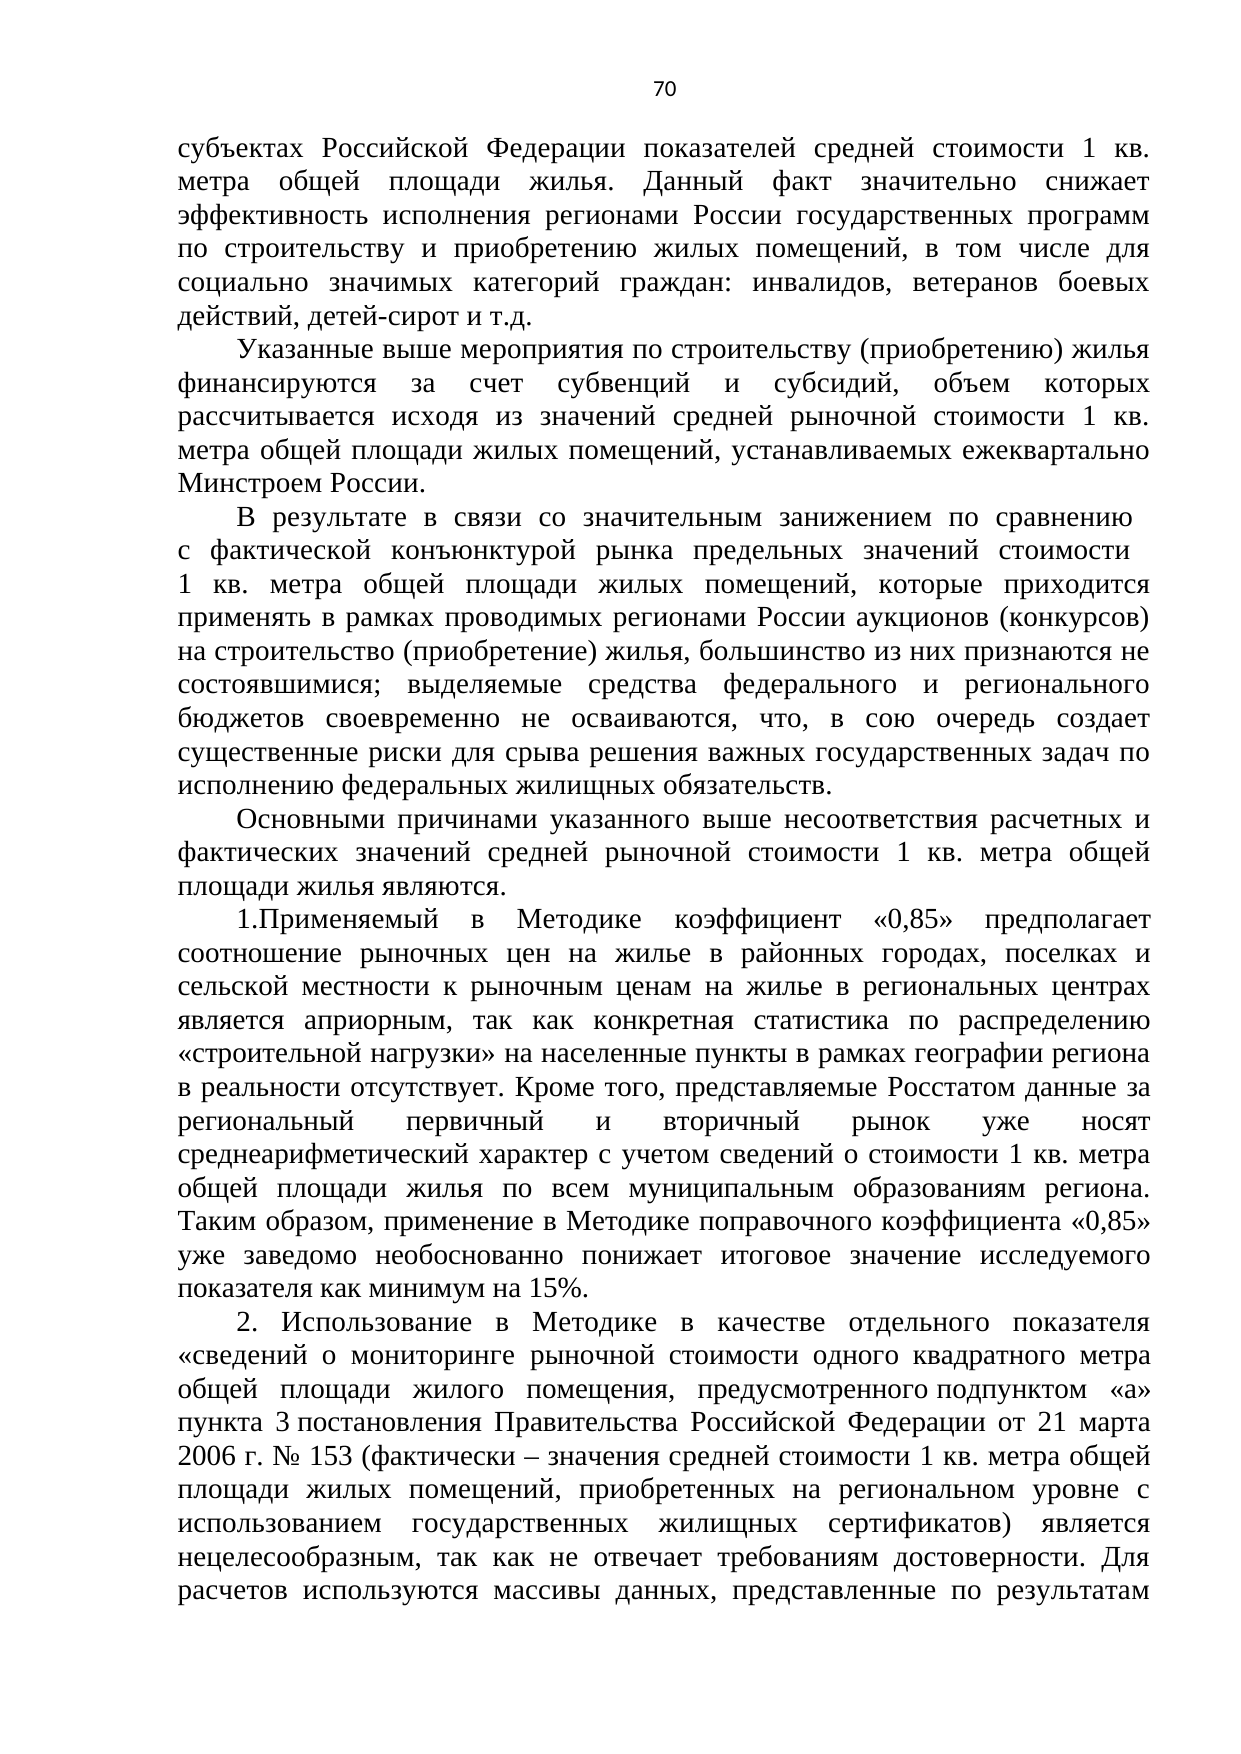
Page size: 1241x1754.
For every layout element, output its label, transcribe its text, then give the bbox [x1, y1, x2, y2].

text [177, 1304, 1152, 1606]
text В результате в связи со значительным занижением по сравнению с фактической конъюнктурой рынка предельных значений стоимости 1 кв. метра общей площади жилых помещений, которые приходится применять в рамках проводимых регионами России аукционов (конкурсов) на строительство (приобретение) жилья, большинство из них признаются не состоявшимися; выделяемые средства федерального и регионального бюджетов своевременно не осваиваются, что, в сою очередь создает существенные риски для срыва решения важных государственных задач по исполнению федеральных жилищных обязательств. [177, 499, 1152, 801]
text 1.Применяемый в Методике коэффициент «0,85» предполагает соотношение рыночных цен на жилье в районных городах, поселках и сельской местности к рыночным ценам на жилье в региональных центрах является априорным, так как конкретная статистика по распределению «строительной нагрузки» на населенные пункты в рамках географии региона в реальности отсутствует. Кроме того, представляемые Росстатом данные за региональный первичный и вторичный рынок уже носят среднеарифметический характер с учетом сведений о стоимости 1 кв. метра общей площади жилья по всем муниципальным образованиям региона. Таким образом, применение в Методике поправочного коэффициента «0,85» уже заведомо необоснованно понижает итоговое значение исследуемого показателя как минимум на 15%. [177, 901, 1152, 1304]
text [177, 130, 1152, 331]
text Указанные выше мероприятия по строительству (приобретению) жилья финансируются за счет субвенций и субсидий, объем которых рассчитывается исходя из значений средней рыночной стоимости 1 кв. метра общей площади жилых помещений, устанавливаемых ежеквартально Минстроем России. [177, 331, 1152, 499]
text Основными причинами указанного выше несоответствия расчетных и фактических значений средней рыночной стоимости 1 кв. метра общей площади жилья являются. [177, 801, 1152, 901]
